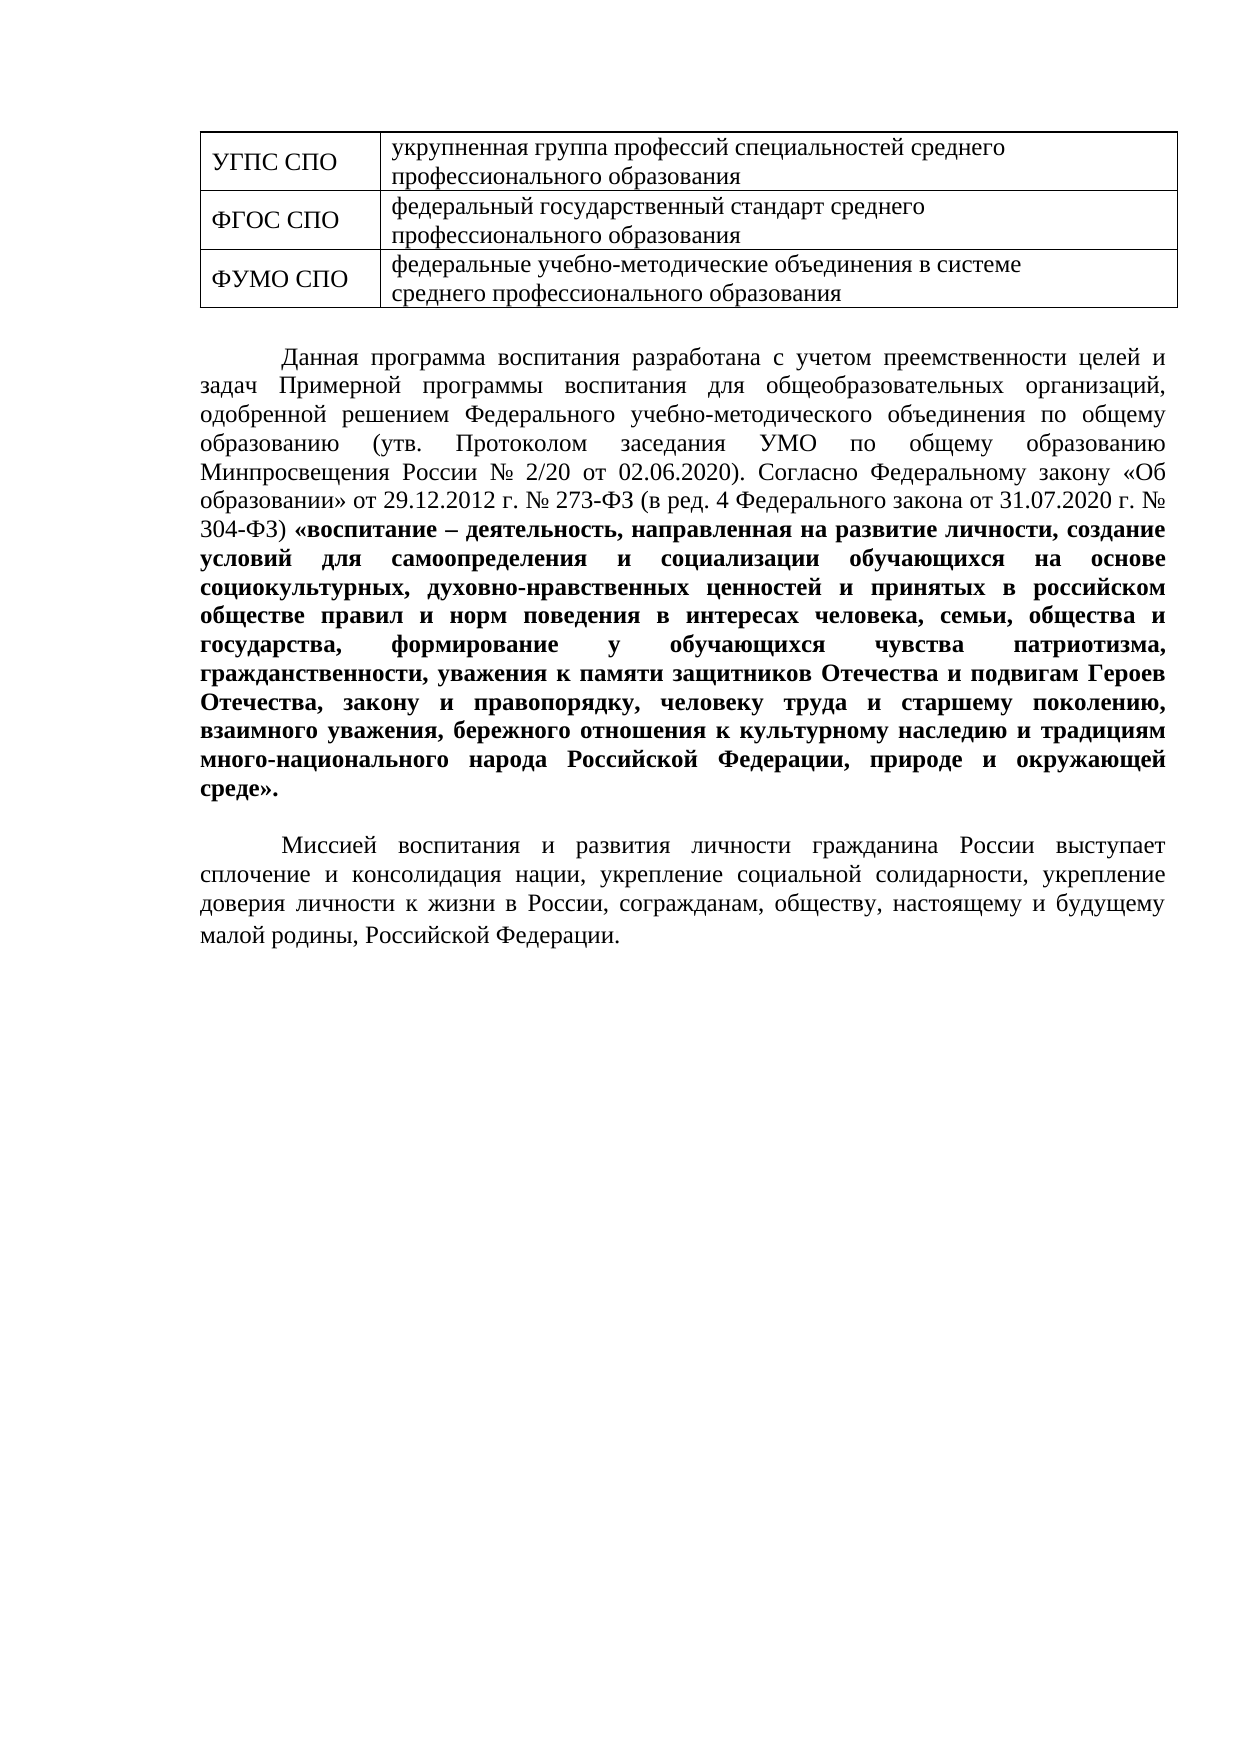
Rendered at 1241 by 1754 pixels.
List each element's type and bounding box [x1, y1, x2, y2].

table_cell [189, 131, 1178, 950]
